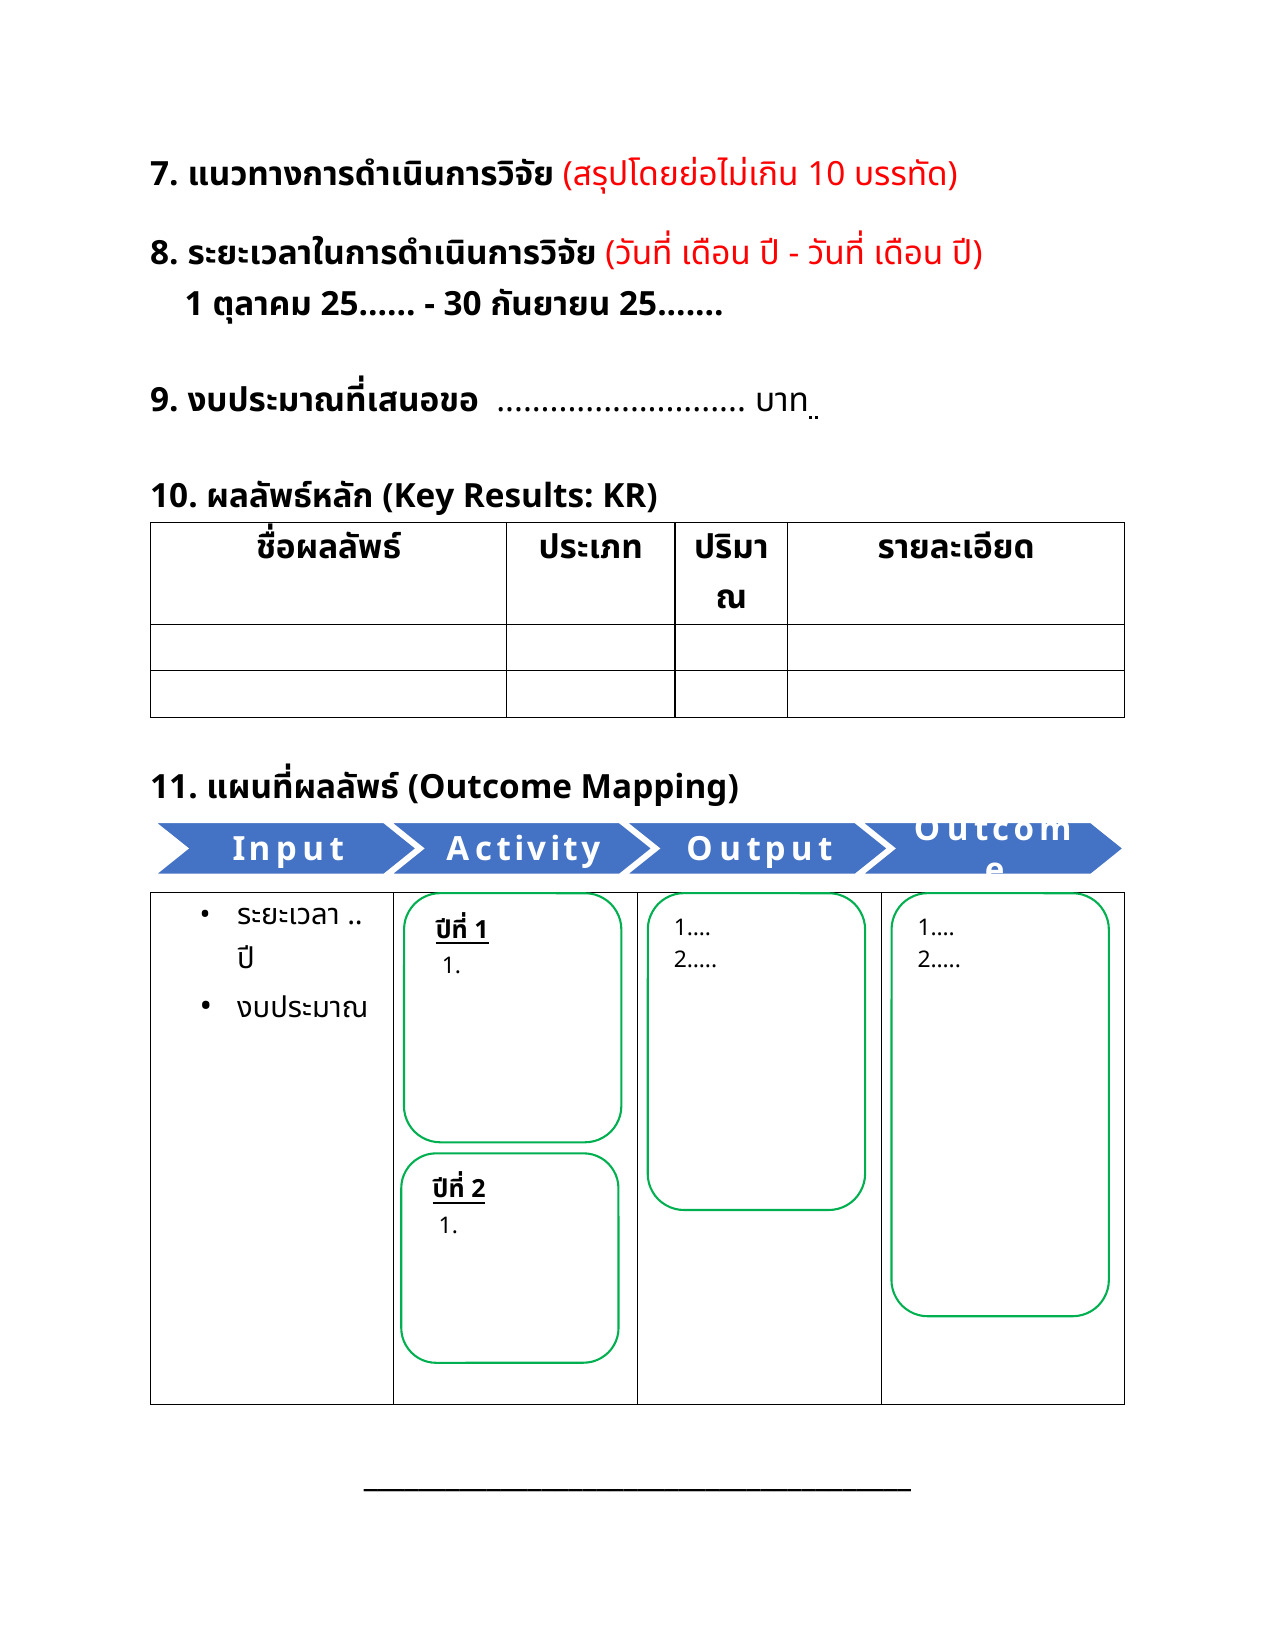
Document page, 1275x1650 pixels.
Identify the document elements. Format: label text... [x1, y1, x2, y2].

table_cell [507, 625, 674, 670]
table_cell [676, 671, 787, 717]
table_header [638, 893, 881, 1404]
text 10. ผลลัพธ์หลัก (Key Results: KR) [150, 471, 1125, 522]
table_header รายละเอียด [788, 523, 1124, 624]
text 7. แนวทางการดำเนินการวิจัย (สรุปโดยย่อไม่เกิน 10 บรรทัด) [150, 150, 1125, 201]
table_cell [788, 625, 1124, 670]
table_header ปริมาณ [676, 523, 787, 624]
text 11. แผนที่ผลลัพธ์ (Outcome Mapping) [150, 763, 1125, 814]
table_cell [676, 625, 787, 670]
text ________________________________________ [150, 1450, 1125, 1496]
table_header เกิดความปลอดภัยในระบบการผลิตทางการเกษตร, ลดภาระในการทำการเกษตร [882, 893, 1124, 1404]
table_cell [788, 671, 1124, 717]
text 1 ตุลาคม 25...... - 30 กันยายน 25....... [150, 279, 1125, 330]
table_cell [151, 671, 506, 717]
table_header [394, 893, 637, 1404]
table_header ชื่อผลลัพธ์ [151, 523, 506, 624]
text 8. ระยะเวลาในการดำเนินการวิจัย (วันที่ เดือน ปี - วันที่ เดือน ปี) [150, 229, 1125, 279]
table_header ระยะเวลา .. ปี งบประมาณ [151, 893, 393, 1404]
table_cell [151, 625, 506, 670]
table_header ประเภท [507, 523, 674, 624]
text 9. งบประมาณที่เสนอขอ ............................ บาท [150, 375, 1125, 426]
table_cell [507, 671, 674, 717]
